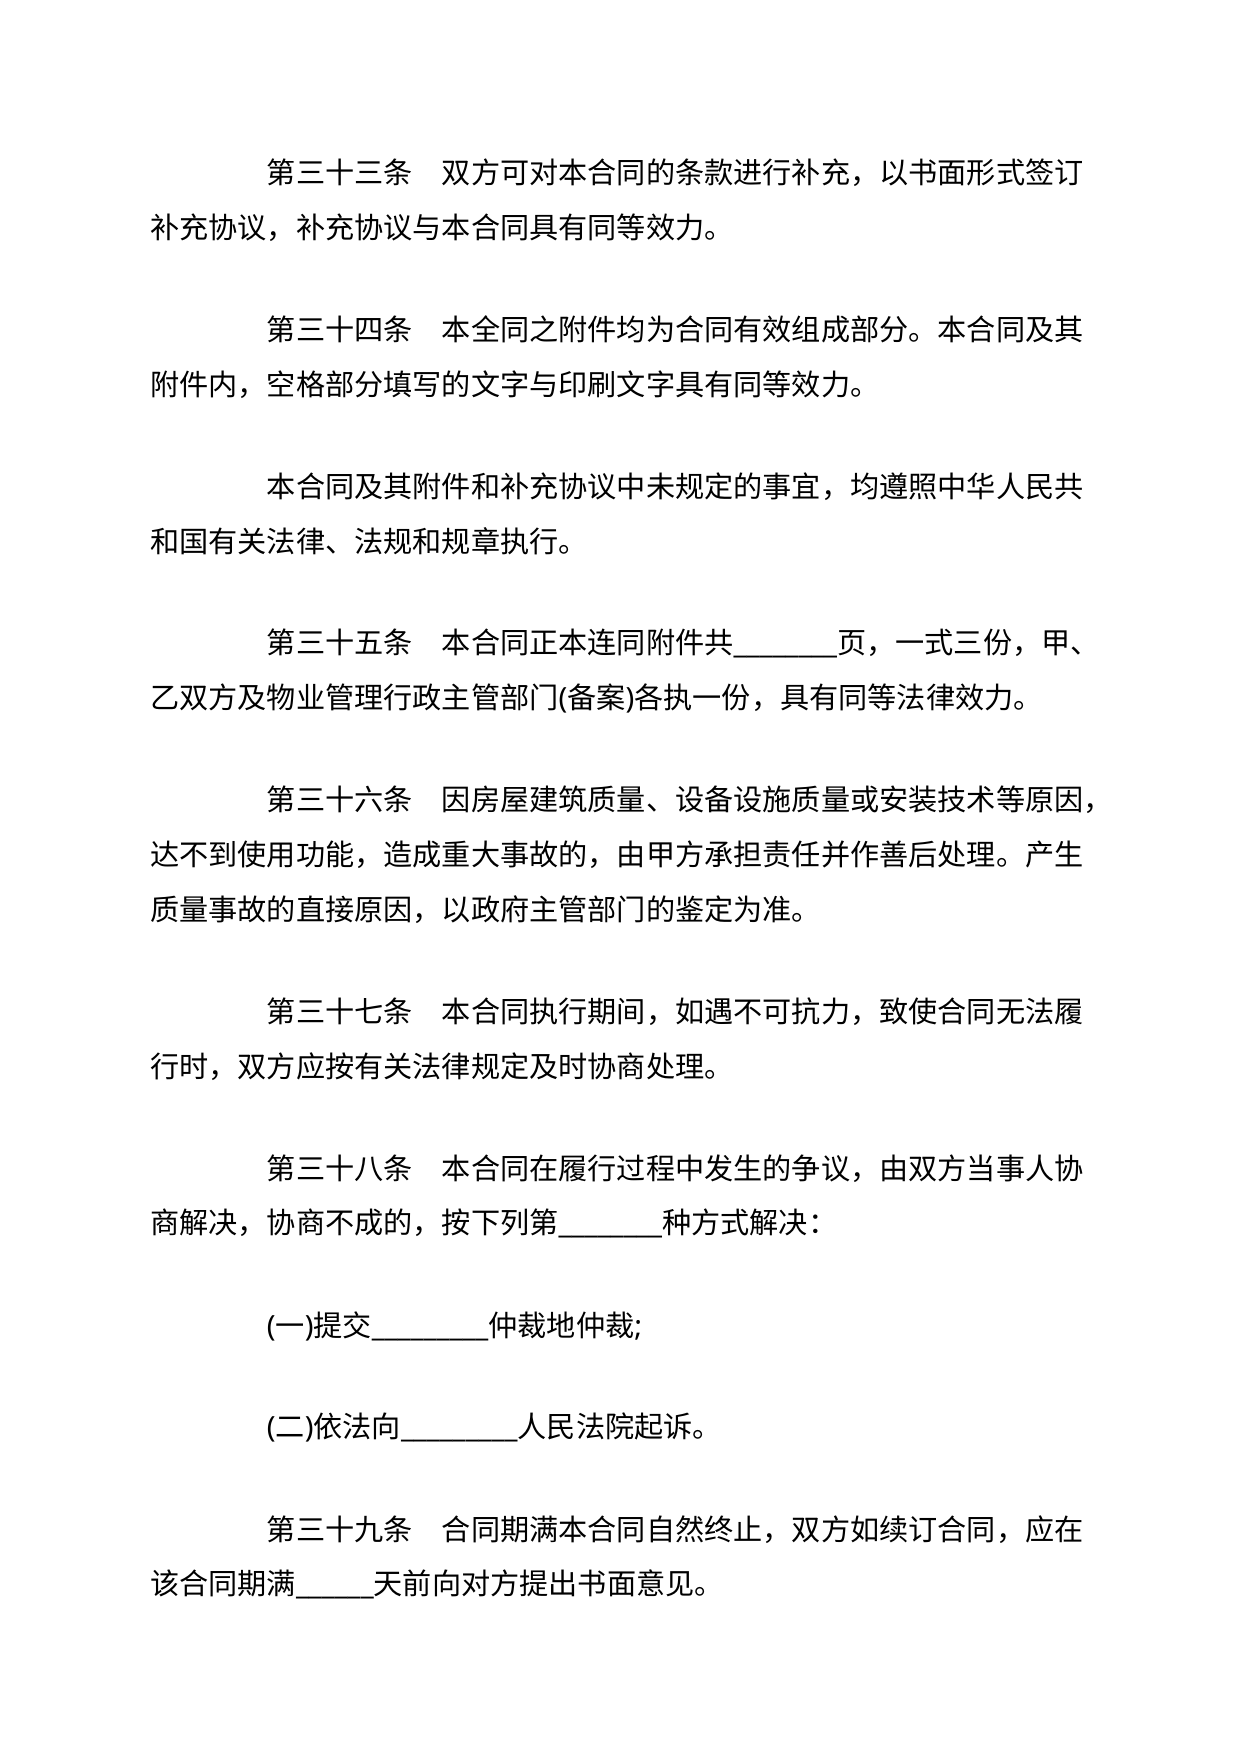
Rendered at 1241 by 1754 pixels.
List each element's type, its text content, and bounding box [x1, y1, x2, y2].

text 第三十五条 本合同正本连同附件共________页，一式三份，甲、乙双方及物业管理行政主管部门(备案)各执一份，具有同等法律效力。 [150, 620, 1090, 717]
text (二)依法向_________人民法院起诉。 [150, 1404, 1090, 1446]
text 本合同及其附件和补充协议中未规定的事宜，均遵照中华人民共和国有关法律、法规和规章执行。 [150, 463, 1090, 561]
text 第三十四条 本全同之附件均为合同有效组成部分。本合同及其附件内，空格部分填写的文字与印刷文字具有同等效力。 [150, 307, 1090, 404]
text 第三十九条 合同期满本合同自然终止，双方如续订合同，应在该合同期满______天前向对方提出书面意见。 [150, 1506, 1090, 1603]
text 第三十六条 因房屋建筑质量、设备设施质量或安装技术等原因，达不到使用功能，造成重大事故的，由甲方承担责任并作善后处理。产生质量事故的直接原因，以政府主管部门的鉴定为准。 [150, 777, 1090, 929]
text (一)提交_________仲裁地仲裁; [150, 1302, 1090, 1344]
text 第三十八条 本合同在履行过程中发生的争议，由双方当事人协商解决，协商不成的，按下列第________种方式解决： [150, 1145, 1090, 1242]
text 第三十三条 双方可对本合同的条款进行补充，以书面形式签订补充协议，补充协议与本合同具有同等效力。 [150, 150, 1090, 247]
text 第三十七条 本合同执行期间，如遇不可抗力，致使合同无法履行时，双方应按有关法律规定及时协商处理。 [150, 988, 1090, 1086]
